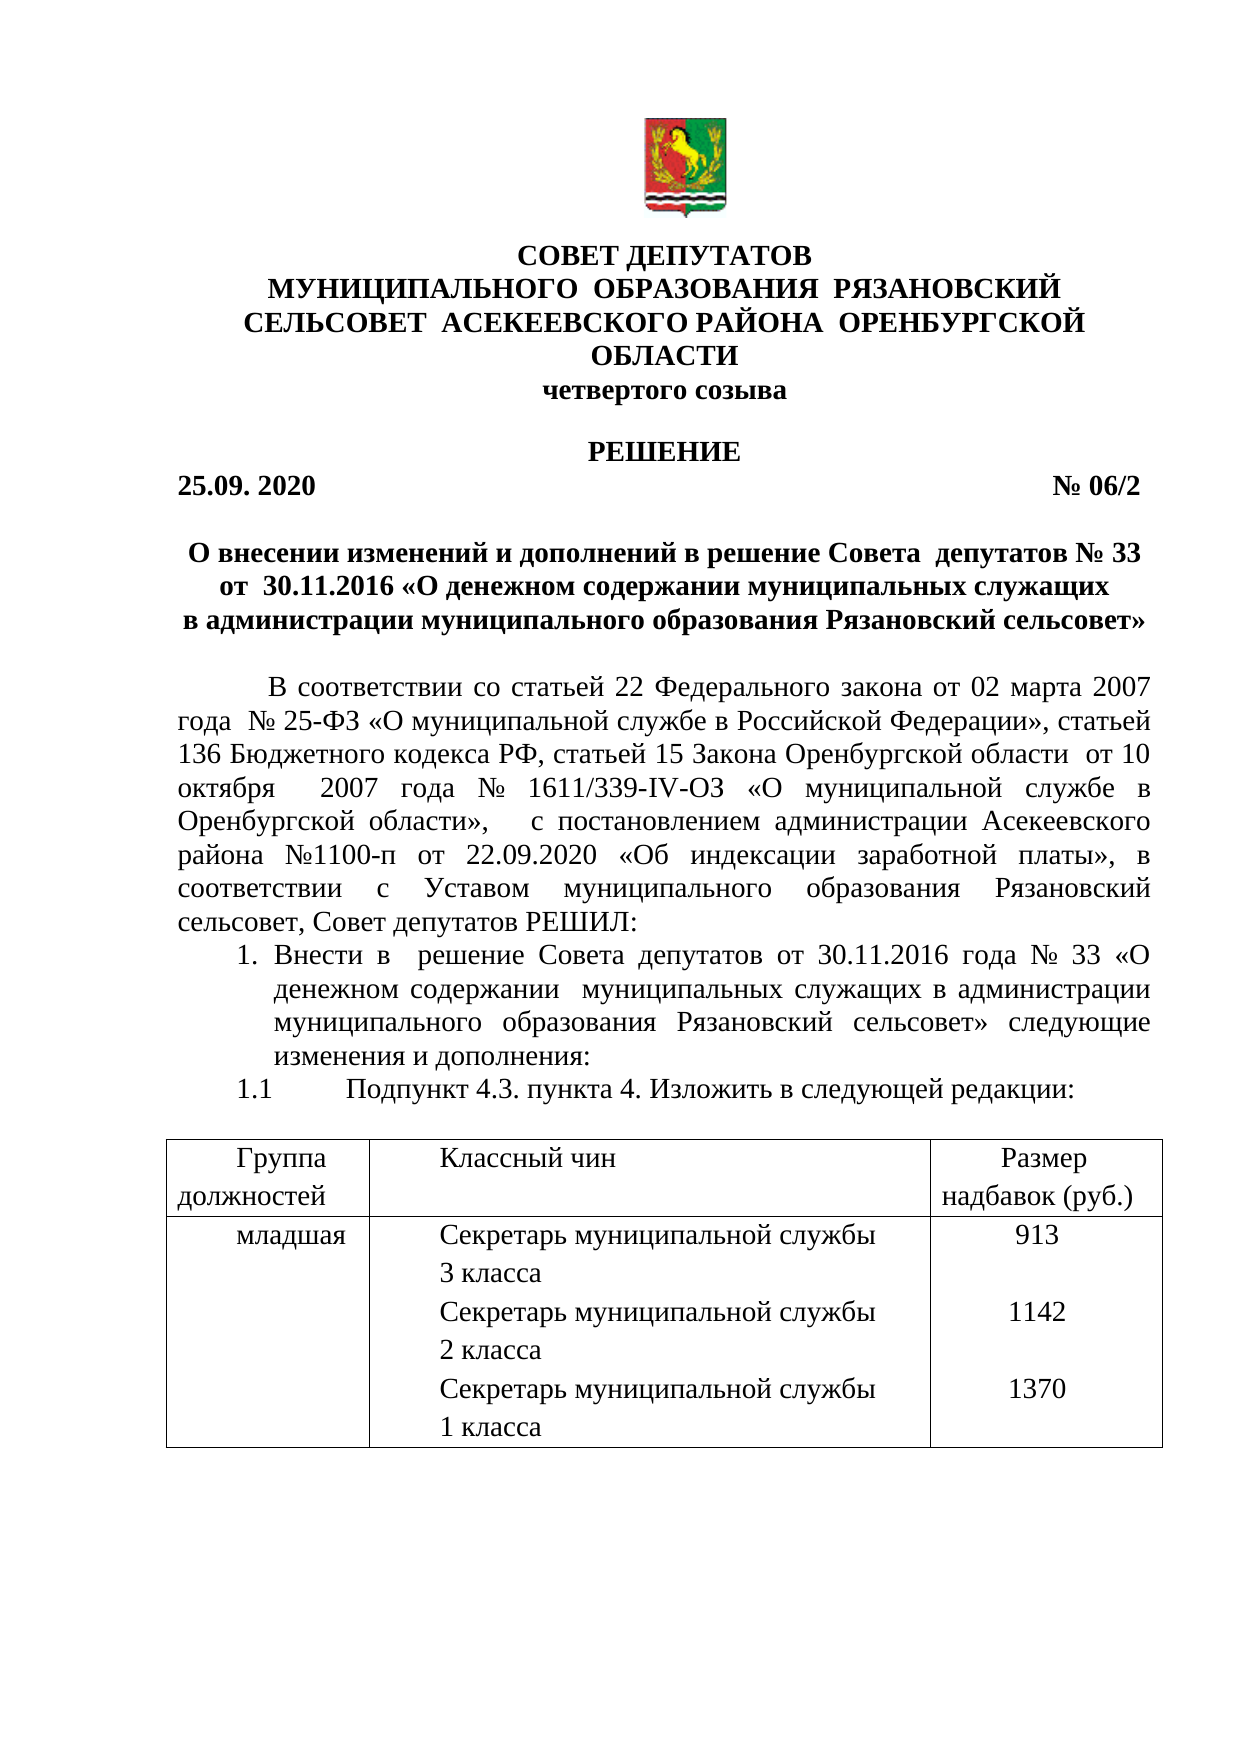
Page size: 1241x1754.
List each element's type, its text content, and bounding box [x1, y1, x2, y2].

picture [643, 118, 727, 218]
table_cell Секретарь муниципальной службы 3 класса Секретарь муниципальной службы 2 класса Секретарь муниципальной службы 1 класса [370, 1217, 930, 1447]
text в администрации муниципального образования Рязановский сельсовет» [177, 602, 1152, 636]
text О внесении изменений и дополнений в решение Совета депутатов № 33 [177, 535, 1152, 568]
text СЕЛЬСОВЕТ АСЕКЕЕВСКОГО РАЙОНА ОРЕНБУРГСКОЙ [177, 305, 1152, 338]
text четвертого созыва [177, 372, 1152, 406]
table_header Классный чин [370, 1140, 930, 1216]
text МУНИЦИПАЛЬНОГО ОБРАЗОВАНИЯ РЯЗАНОВСКИЙ [177, 271, 1152, 305]
text В соответствии со статьей 22 Федерального закона от 02 марта 2007 года № 25-ФЗ «О муниципальной службе в Российской Федерации», статьей 136 Бюджетного кодекса РФ, статьей 15 Закона Оренбургской области от 10 октября 2007 года № 1611/339-IV-ОЗ «О муниципальной службе в Оренбургской области», с постановлением администрации Асекеевского района №1100-п от 22.09.2020 «Об индексации заработной платы», в соответствии с Уставом муниципального образования Рязановский сельсовет, Совет депутатов РЕШИЛ: [177, 669, 1152, 937]
text РЕШЕНИЕ [177, 434, 1152, 468]
text ОБЛАСТИ [177, 338, 1152, 372]
table_cell младшая [167, 1217, 369, 1447]
table_header Размер надбавок (руб.) [931, 1140, 1162, 1216]
text 25.09. 2020 № 06/2 [177, 468, 1152, 501]
list Подпункт 4.3. пункта 4. Изложить в следующей редакции: [236, 1072, 1152, 1105]
text СОВЕТ ДЕПУТАТОВ [177, 238, 1152, 271]
list Внести в решение Совета депутатов от 30.11.2016 года № 33 «О денежном содержании муниципальных служащих в администрации муниципального образования Рязановский сельсовет» следующие изменения и дополнения: [236, 937, 1152, 1072]
table_cell 913 1142 1370 [931, 1217, 1162, 1447]
text от 30.11.2016 «О денежном содержании муниципальных служащих [177, 568, 1152, 602]
table_header Группа должностей [167, 1140, 369, 1216]
